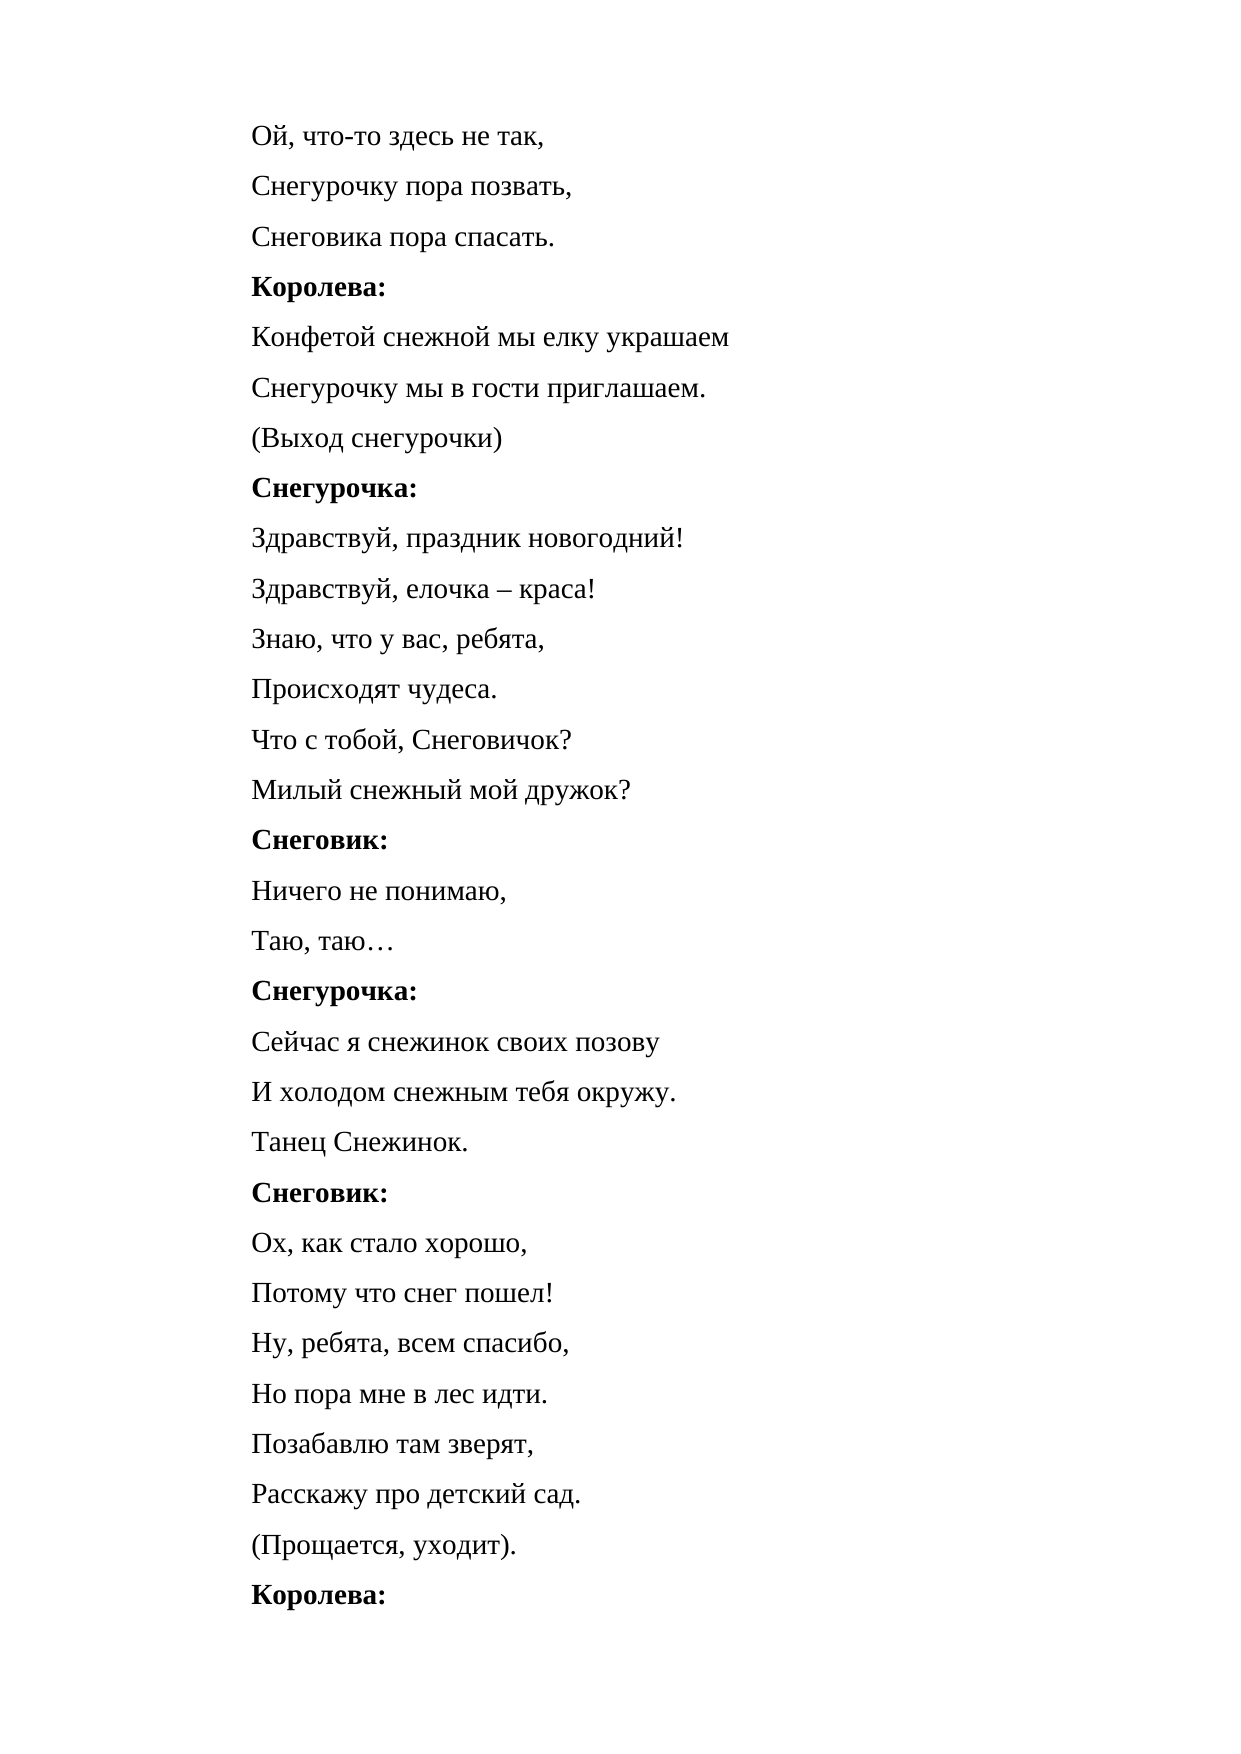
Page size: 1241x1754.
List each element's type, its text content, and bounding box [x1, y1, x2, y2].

text Здравствуй, елочка – краса! [177, 571, 1152, 604]
text Снеговик: [177, 822, 1152, 856]
text И холодом снежным тебя окружу. [177, 1074, 1152, 1108]
text Ну, ребята, всем спасибо, [177, 1326, 1152, 1359]
text Таю, таю… [177, 923, 1152, 957]
text Ой, что-то здесь не так, [177, 118, 1152, 152]
text Знаю, что у вас, ребята, [177, 621, 1152, 655]
text Снегурочка: [177, 973, 1152, 1007]
text Снеговика пора спасать. [177, 219, 1152, 252]
text Милый снежный мой дружок? [177, 772, 1152, 806]
text Но пора мне в лес идти. [177, 1376, 1152, 1409]
text Что с тобой, Снеговичок? [177, 722, 1152, 755]
text Королева: [177, 269, 1152, 303]
text Ох, как стало хорошо, [177, 1225, 1152, 1258]
text Ничего не понимаю, [177, 873, 1152, 906]
text Происходят чудеса. [177, 672, 1152, 705]
text Танец Снежинок. [177, 1124, 1152, 1158]
text Королева: [177, 1577, 1152, 1611]
text Здравствуй, праздник новогодний! [177, 521, 1152, 554]
text Снегурочку пора позвать, [177, 168, 1152, 202]
text (Выход снегурочки) [177, 420, 1152, 453]
text Сейчас я снежинок своих позову [177, 1024, 1152, 1057]
text Снеговик: [177, 1175, 1152, 1208]
text Расскажу про детский сад. [177, 1477, 1152, 1510]
text (Прощается, уходит). [177, 1527, 1152, 1560]
text Снегурочку мы в гости приглашаем. [177, 370, 1152, 403]
text Снегурочка: [177, 470, 1152, 504]
text Позабавлю там зверят, [177, 1426, 1152, 1460]
text Потому что снег пошел! [177, 1275, 1152, 1309]
text Конфетой снежной мы елку украшаем [177, 319, 1152, 353]
